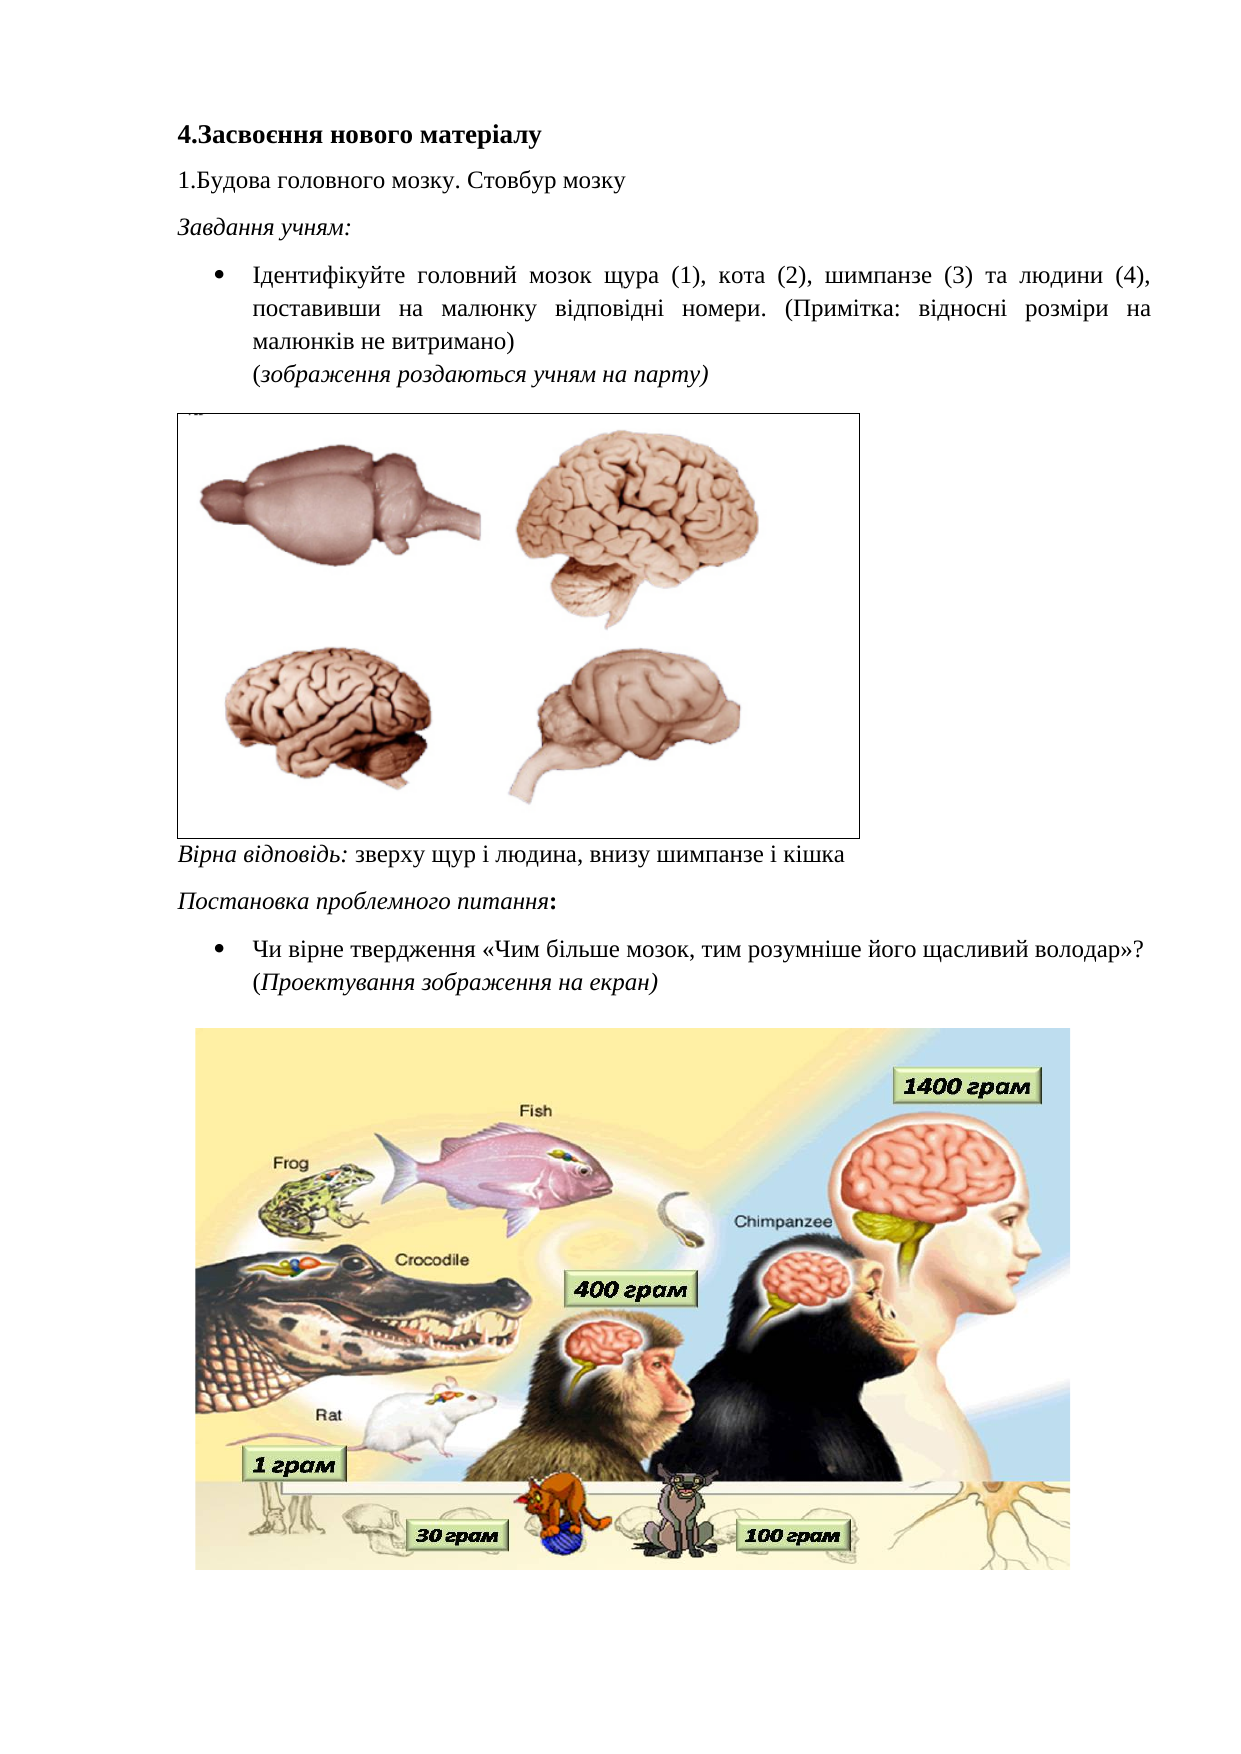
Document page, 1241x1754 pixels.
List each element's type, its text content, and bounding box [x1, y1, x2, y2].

picture [195, 1028, 1071, 1570]
text 4.Засвоєння нового матеріалу [177, 118, 1152, 149]
text Постановка проблемного питання: [177, 886, 1152, 915]
text (зображення роздаються учням на парту) [252, 359, 1152, 388]
table_header [785, 414, 859, 838]
list Ідентифікуйте головний мозок щура (1), кота (2), шимпанзе (3) та людини (4), поставивши на малюнку відповідні номери. (Примітка: відносні розміри на малюнків не витримано) [215, 260, 1152, 355]
list Чи вірне твердження «Чим більше мозок, тим розумніше його щасливий володар»? [215, 934, 1152, 963]
picture [188, 414, 785, 838]
table_header [178, 414, 188, 838]
text (Проектування зображення на екран) [252, 967, 1152, 996]
text 1.Будова головного мозку. Стовбур мозку [177, 165, 1152, 193]
text Завдання учням: [177, 212, 1152, 241]
text Вірна відповідь: зверху щур і людина, внизу шимпанзе і кішка [177, 839, 1152, 867]
